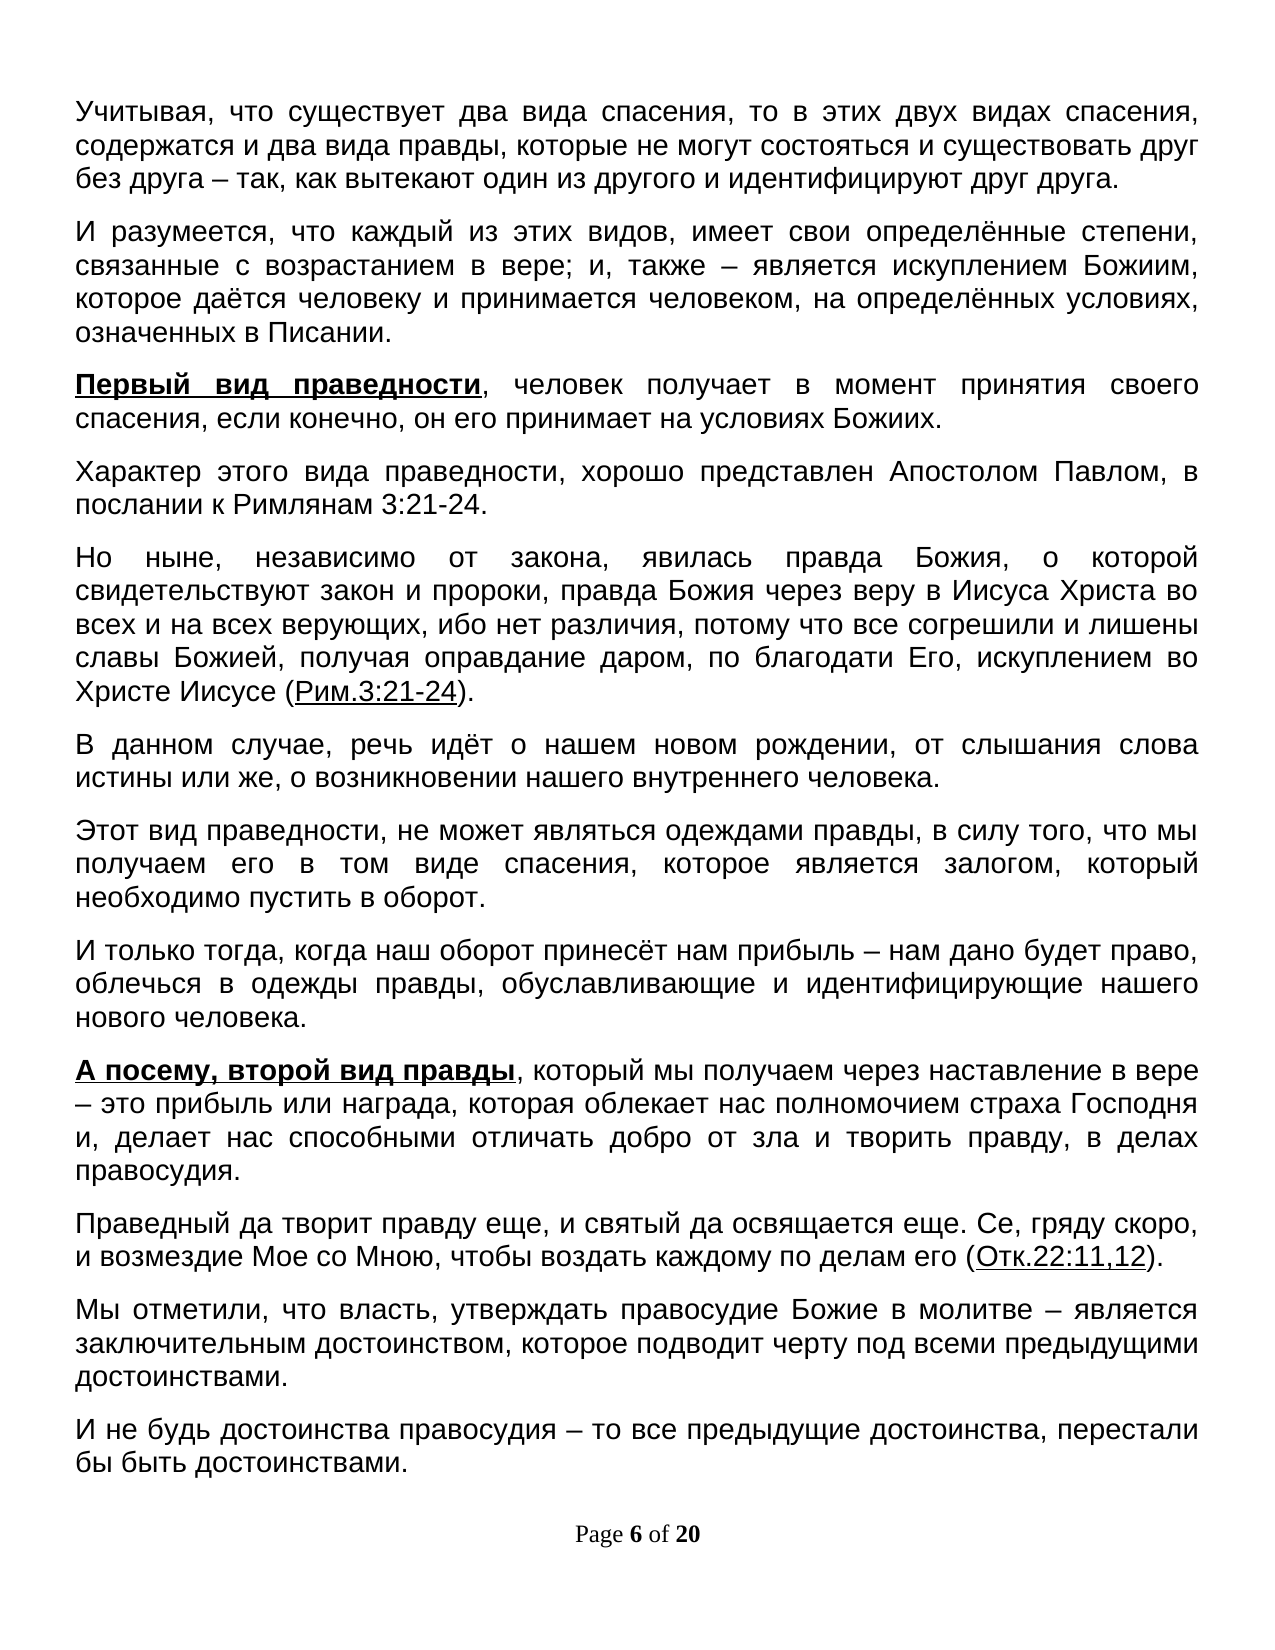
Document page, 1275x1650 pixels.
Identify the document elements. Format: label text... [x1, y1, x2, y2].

text Характер этого вида праведности, хорошо представлен Апостолом Павлом, в послании к Римлянам 3:21-24. [75, 453, 1200, 521]
text И разумеется, что каждый из этих видов, имеет свои определённые степени, связанные с возрастанием в вере; и, также – является искуплением Божиим, которое даётся человеку и принимается человеком, на определённых условиях, означенных в Писании. [75, 214, 1200, 348]
text Мы отметили, что власть, утверждать правосудие Божие в молитве – является заключительным достоинством, которое подводит черту под всеми предыдущими достоинствами. [75, 1292, 1200, 1393]
text А посему, второй вид правды, который мы получаем через наставление в вере – это прибыль или награда, которая облекает нас полномочием страха Господня и, делает нас способными отличать добро от зла и творить правду, в делах правосудия. [75, 1052, 1200, 1187]
text Но ныне, независимо от закона, явилась правда Божия, о которой свидетельствуют закон и пророки, правда Божия через веру в Иисуса Христа во всех и на всех верующих, ибо нет различия, потому что все согрешили и лишены славы Божией, получая оправдание даром, по благодати Его, искуплением во Христе Иисусе (Рим.3:21-24). [75, 540, 1200, 707]
text Учитывая, что существует два вида спасения, то в этих двух видах спасения, содержатся и два вида правды, которые не могут состояться и существовать друг без друга – так, как вытекают один из другого и идентифицируют друг друга. [75, 94, 1200, 195]
text Праведный да творит правду еще, и святый да освящается еще. Се, гряду скоро, и возмездие Мое со Мною, чтобы воздать каждому по делам его (Отк.22:11,12). [75, 1206, 1200, 1273]
text В данном случае, речь идёт о нашем новом рождении, от слышания слова истины или же, о возникновении нашего внутреннего человека. [75, 727, 1200, 794]
text И не будь достоинства правосудия – то все предыдущие достоинства, перестали бы быть достоинствами. [75, 1412, 1200, 1479]
text И только тогда, когда наш оборот принесёт нам прибыль – нам дано будет право, облечься в одежды правды, обуславливающие и идентифицирующие нашего нового человека. [75, 933, 1200, 1033]
text Этот вид праведности, не может являться одеждами правды, в силу того, что мы получаем его в том виде спасения, которое является залогом, который необходимо пустить в оборот. [75, 813, 1200, 913]
text Первый вид праведности, человек получает в момент принятия своего спасения, если конечно, он его принимает на условиях Божиих. [75, 367, 1200, 434]
